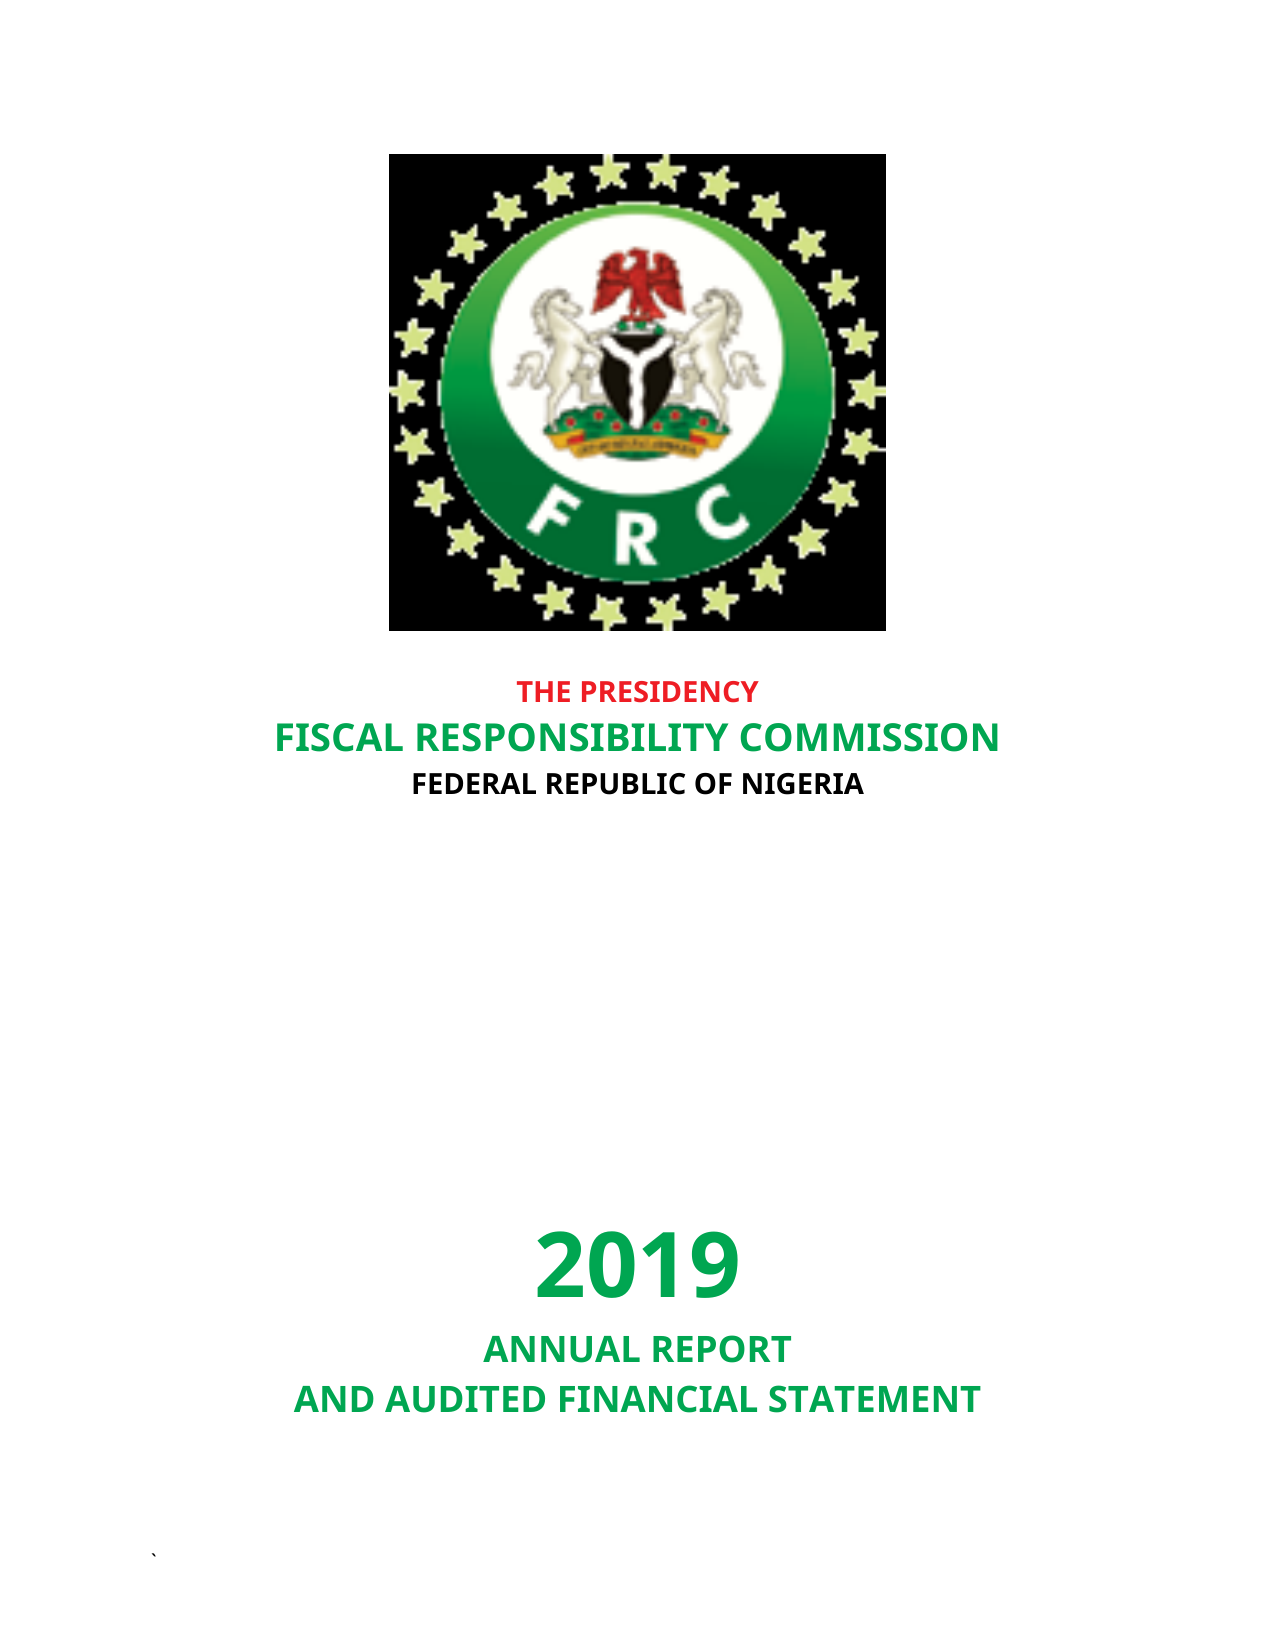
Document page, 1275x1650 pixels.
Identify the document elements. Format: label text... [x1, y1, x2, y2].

text FISCAL RESPONSIBILITY COMMISSION [150, 711, 1125, 763]
text THE PRESIDENCY [150, 671, 1125, 711]
text ANNUAL REPORT [150, 1323, 1125, 1373]
text FEDERAL REPUBLIC OF NIGERIA [150, 763, 1125, 803]
text 2019 [150, 1200, 1125, 1323]
picture [389, 154, 886, 631]
text AND AUDITED FINANCIAL STATEMENT [150, 1373, 1125, 1423]
